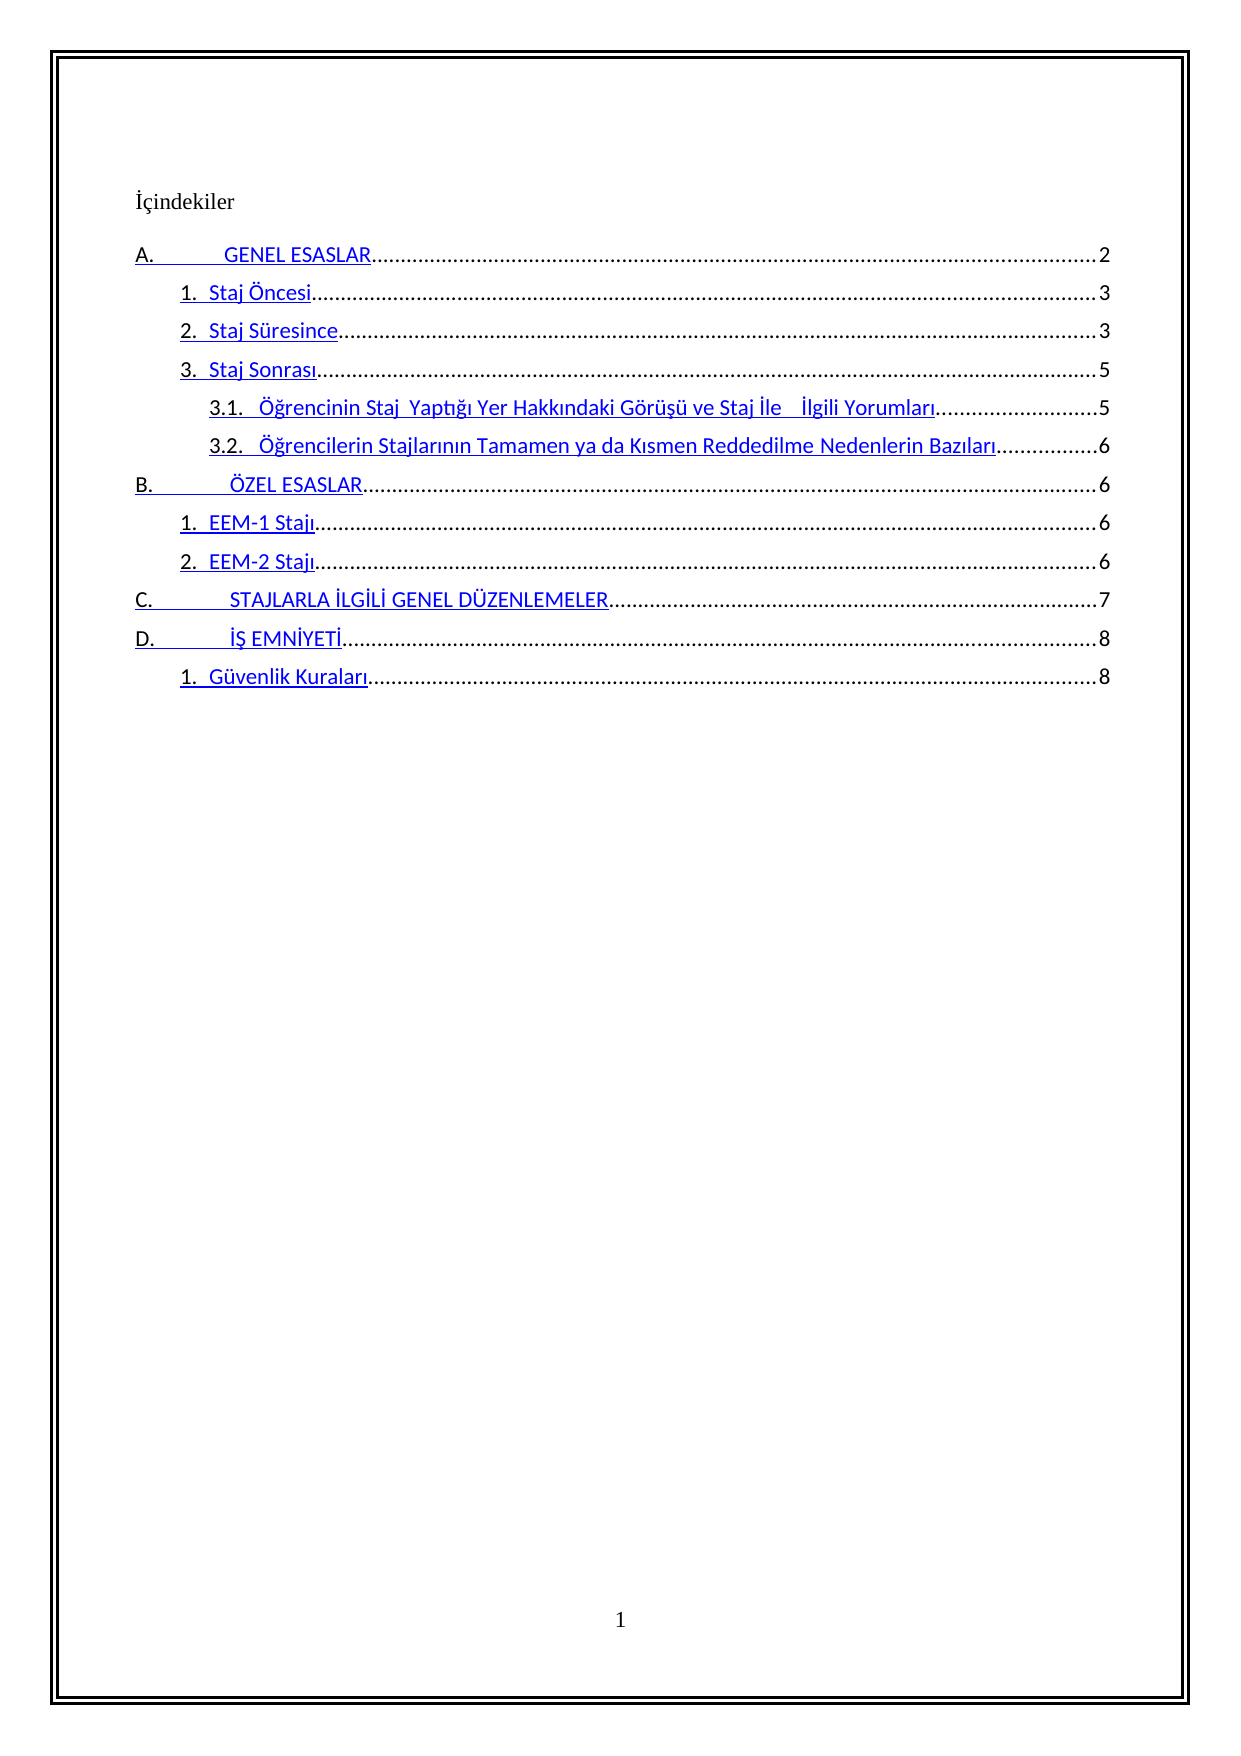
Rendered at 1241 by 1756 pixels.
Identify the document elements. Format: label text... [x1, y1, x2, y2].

text İçindekiler [135, 188, 1121, 214]
